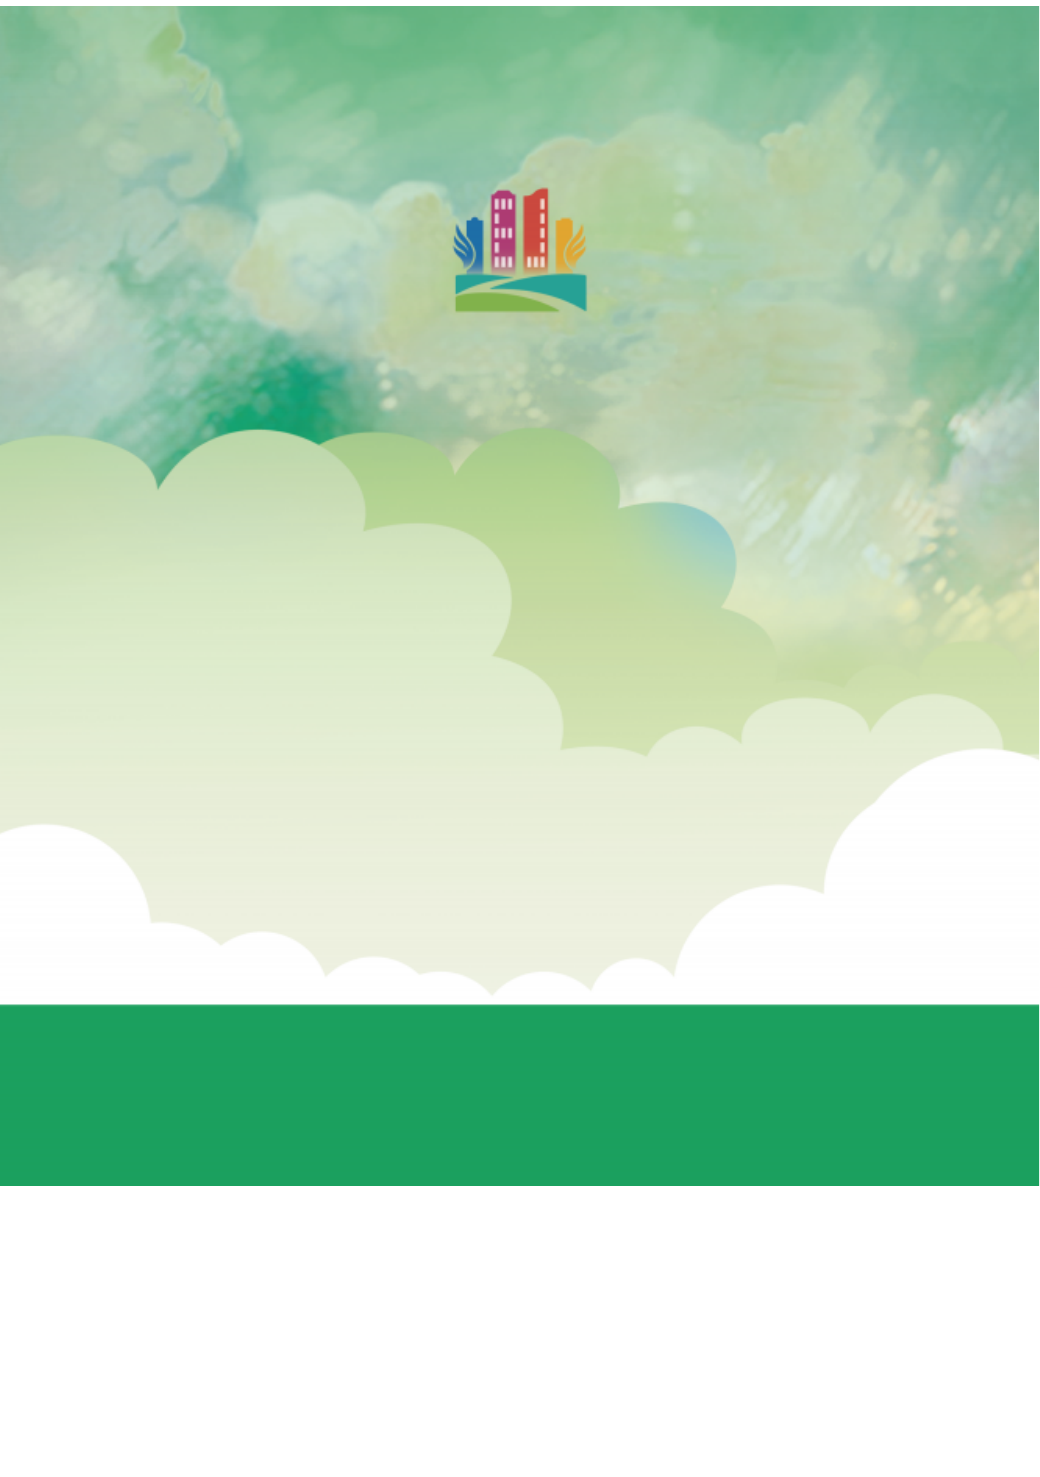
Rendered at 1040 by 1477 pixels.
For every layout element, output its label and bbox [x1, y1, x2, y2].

picture [0, 6, 1040, 1186]
